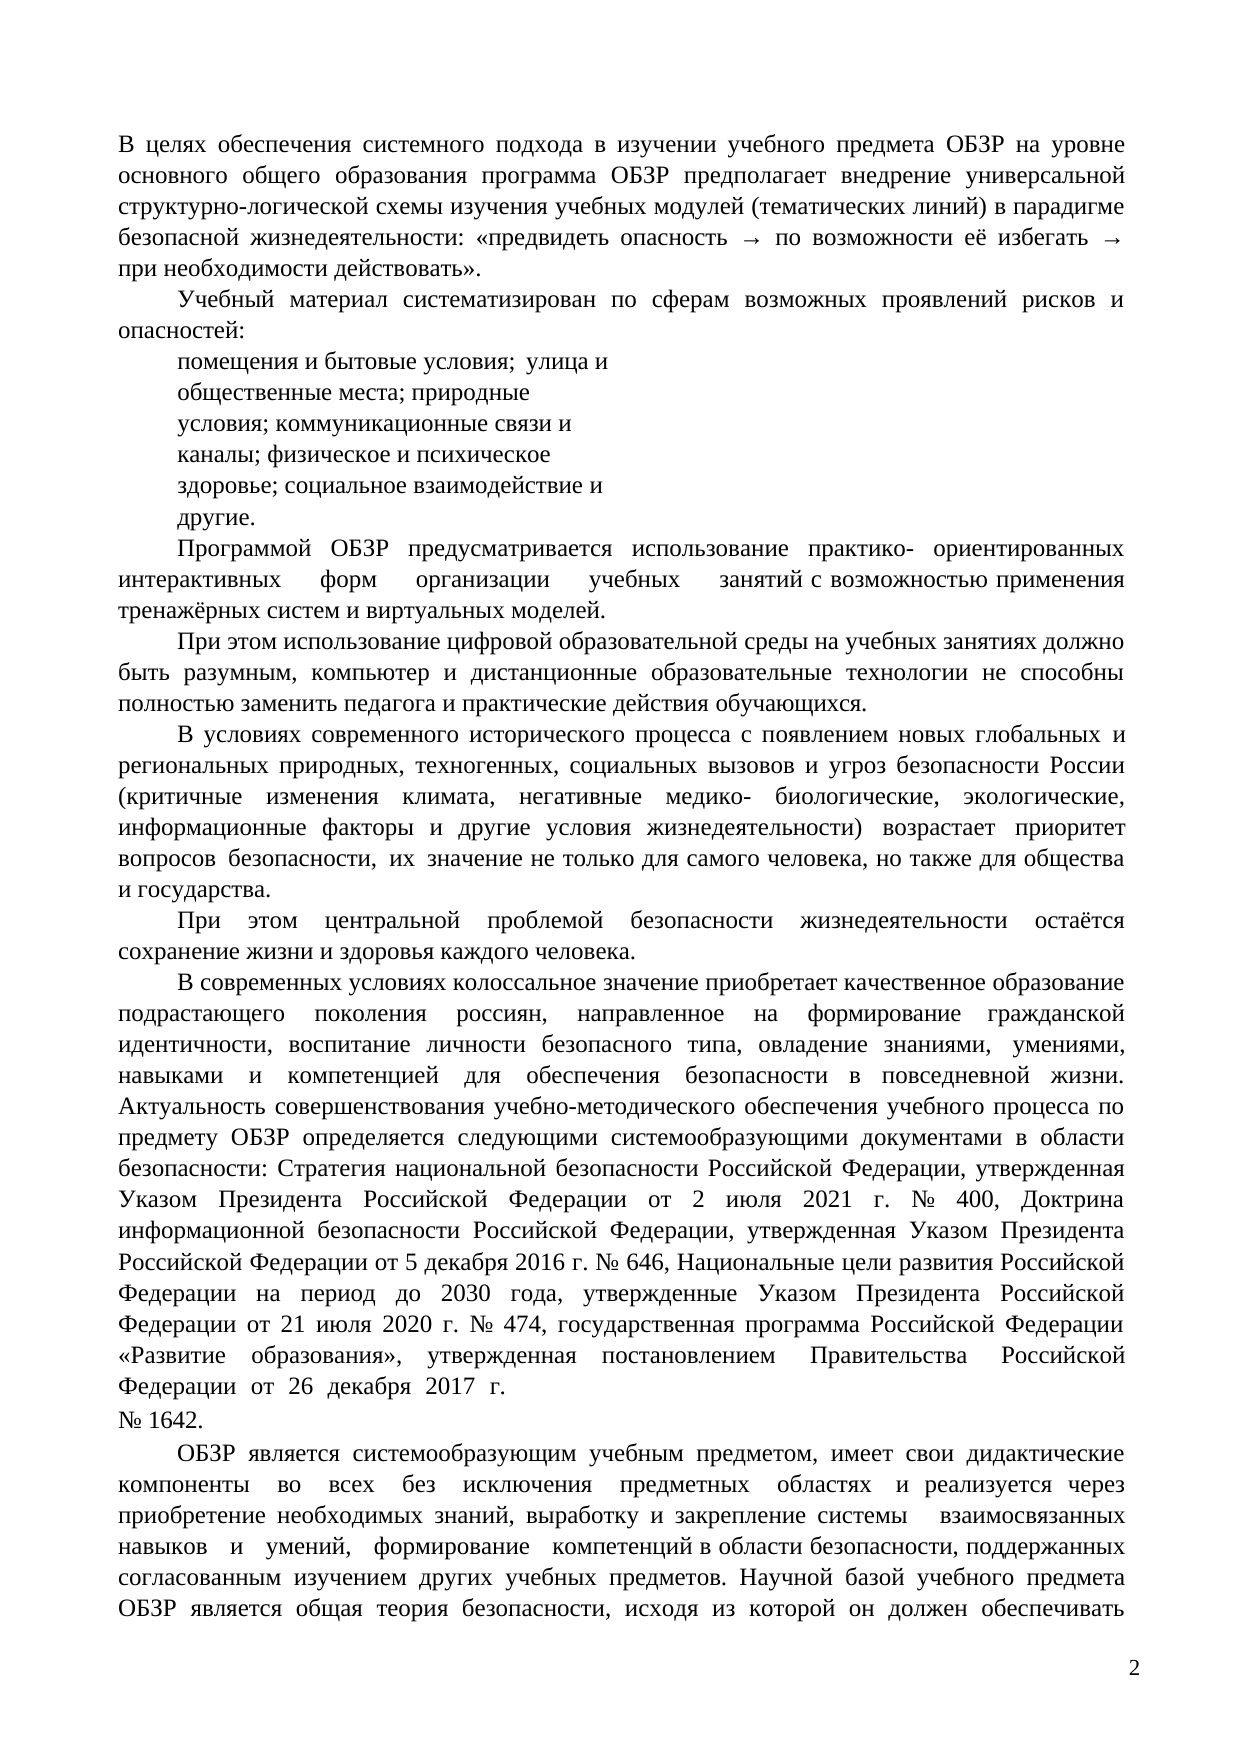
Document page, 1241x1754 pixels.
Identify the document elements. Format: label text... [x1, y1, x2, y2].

text В современных условиях колоссальное значение приобретает качественное образование подрастающего поколения россиян, направленное на формирование гражданской идентичности, воспитание личности безопасного типа, овладение знаниями, умениями, навыками и компетенцией для обеспечения безопасности в повседневной жизни. Актуальность совершенствования учебно-методического обеспечения учебного процесса по предмету ОБЗР определяется следующими системообразующими документами в области безопасности: Стратегия национальной безопасности Российской Федерации, утвержденная Указом Президента Российской Федерации от 2 июля 2021 г. № 400, Доктрина информационной безопасности Российской Федерации, утвержденная Указом Президента Российской Федерации от 5 декабря 2016 г. № 646, Национальные цели развития Российской Федерации на период до 2030 года, утвержденные Указом Президента Российской Федерации от 21 июля 2020 г. № 474, государственная программа Российской Федерации «Развитие образования», утвержденная постановлением Правительства Российской Федерации от 26 декабря 2017 г. [118, 967, 1125, 1399]
text Учебный материал систематизирован по сферам возможных проявлений рисков и опасностей: [118, 284, 1125, 344]
text В условиях современного исторического процесса с появлением новых глобальных и региональных природных, техногенных, социальных вызовов и угроз безопасности России (критичные изменения климата, негативные медико- биологические, экологические, информационные факторы и другие условия жизнедеятельности) возрастает приоритет вопросов безопасности, их значение не только для самого человека, но также для общества и государства. [118, 719, 1126, 903]
text Программой ОБЗР предусматривается использование практико- ориентированных интерактивных форм организации учебных занятий с возможностью применения тренажёрных систем и виртуальных моделей. [118, 533, 1125, 623]
text При этом центральной проблемой безопасности жизнедеятельности остаётся сохранение жизни и здоровья каждого человека. [118, 905, 1125, 965]
text При этом использование цифровой образовательной среды на учебных занятиях должно быть разумным, компьютер и дистанционные образовательные технологии не способны полностью заменить педагога и практические действия обучающихся. [118, 626, 1125, 717]
text № 1642. [118, 1402, 1137, 1435]
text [118, 1438, 1125, 1622]
text помещения и бытовые условия; улица и общественные места; природные условия; коммуникационные связи и каналы; физическое и психическое здоровье; социальное взаимодействие и другие. [177, 346, 620, 530]
